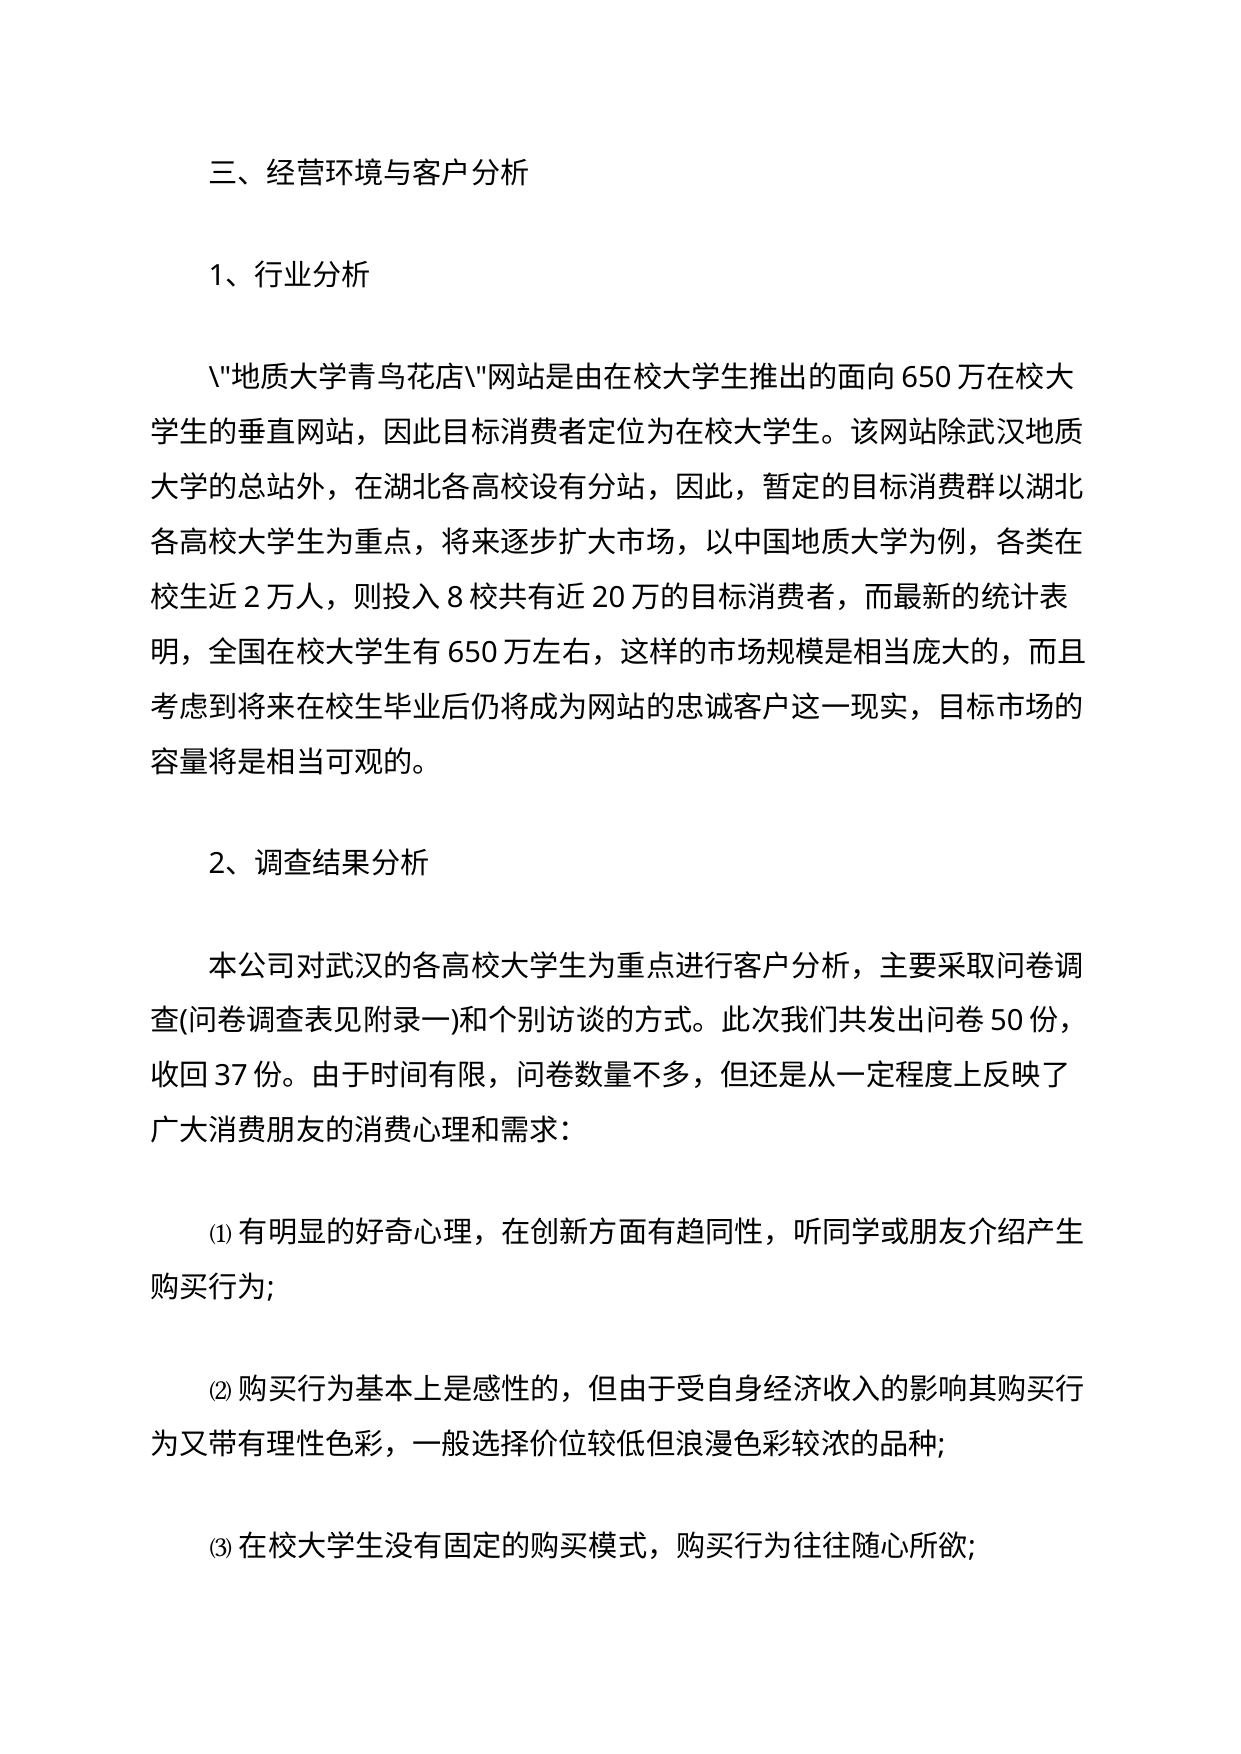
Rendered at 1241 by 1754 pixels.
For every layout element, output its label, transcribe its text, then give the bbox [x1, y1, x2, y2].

text 三、经营环境与客户分析 [150, 150, 1090, 192]
text ⑵购买行为基本上是感性的，但由于受自身经济收入的影响其购买行为又带有理性色彩，一般选择价位较低但浪漫色彩较浓的品种; [150, 1366, 1090, 1463]
text 本公司对武汉的各高校大学生为重点进行客户分析，主要采取问卷调查(问卷调查表见附录一)和个别访谈的方式。此次我们共发出问卷50份，收回37份。由于时间有限，问卷数量不多，但还是从一定程度上反映了广大消费朋友的消费心理和需求： [150, 942, 1090, 1149]
text ⑴有明显的好奇心理，在创新方面有趋同性，听同学或朋友介绍产生购买行为; [150, 1209, 1090, 1306]
text 2、调查结果分析 [150, 840, 1090, 882]
text \"地质大学青鸟花店\"网站是由在校大学生推出的面向650万在校大学生的垂直网站，因此目标消费者定位为在校大学生。该网站除武汉地质大学的总站外，在湖北各高校设有分站，因此，暂定的目标消费群以湖北各高校大学生为重点，将来逐步扩大市场，以中国地质大学为例，各类在校生近2万人，则投入8校共有近20万的目标消费者，而最新的统计表明，全国在校大学生有650万左右，这样的市场规模是相当庞大的，而且考虑到将来在校生毕业后仍将成为网站的忠诚客户这一现实，目标市场的容量将是相当可观的。 [150, 354, 1090, 781]
text ⑶在校大学生没有固定的购买模式，购买行为往往随心所欲; [150, 1523, 1090, 1565]
text 1、行业分析 [150, 252, 1090, 294]
